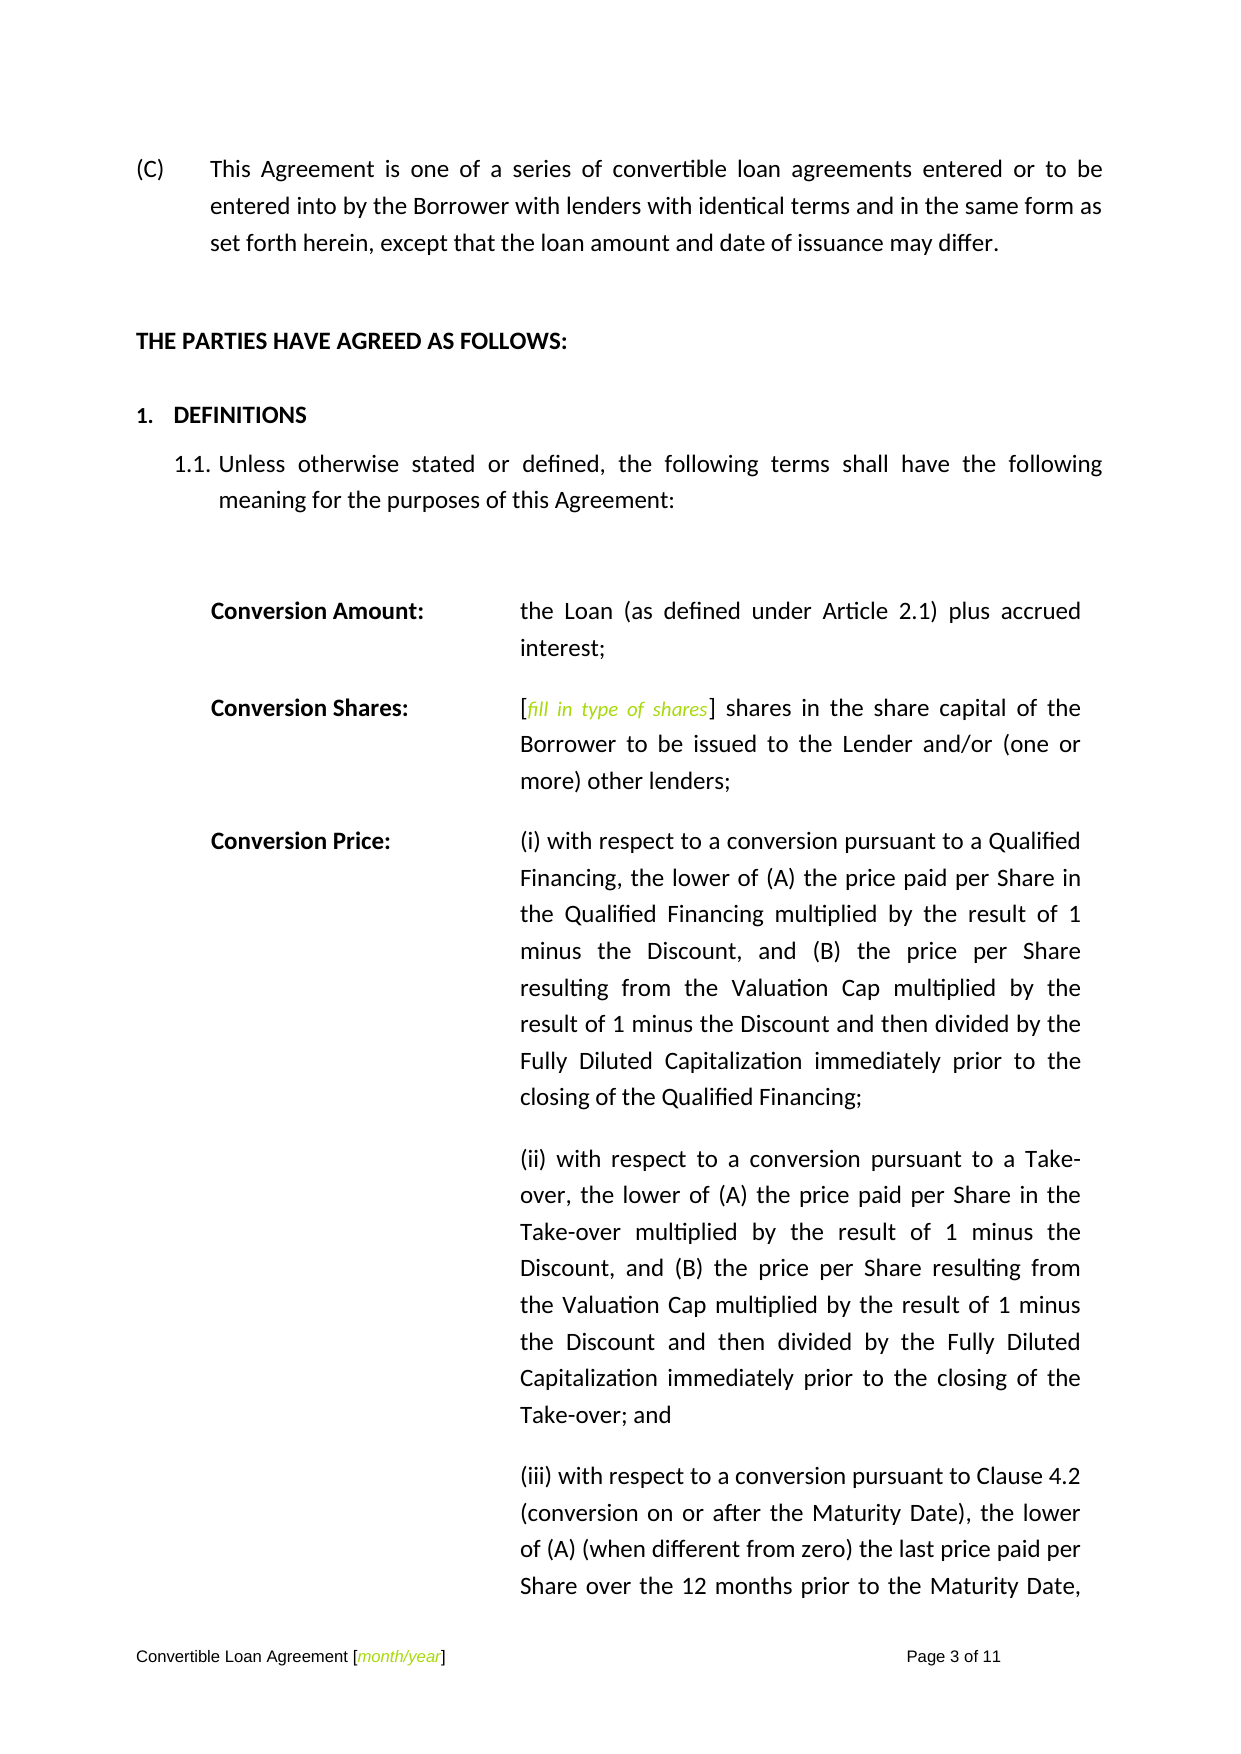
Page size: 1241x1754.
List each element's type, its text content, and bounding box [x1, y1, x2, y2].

subtitle definitions [136, 399, 1104, 429]
table_cell Conversion Shares: [200, 692, 508, 825]
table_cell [509, 825, 1093, 1601]
subtitle THE PARTIES HAVE AGREED AS FOLLOWS: [136, 325, 1104, 355]
table_cell Conversion Price: [200, 825, 508, 1601]
table_cell [fill in type of shares] shares in the share capital of the Borrower to be issued to the Lender and/or (one or more) other lenders; [509, 692, 1093, 825]
table_header the Loan (as defined under Article 2.1) plus accrued interest; [509, 534, 1093, 692]
subtitle Unless otherwise stated or defined, the following terms shall have the following meaning for the purposes of this Agreement: [173, 448, 1104, 515]
table_header Conversion Amount: [200, 534, 508, 692]
list This Agreement is one of a series of convertible loan agreements entered or to be entered into by the Borrower with lenders with identical terms and in the same form as set forth herein, except that the loan amount and date of issuance may differ. [136, 153, 1104, 257]
